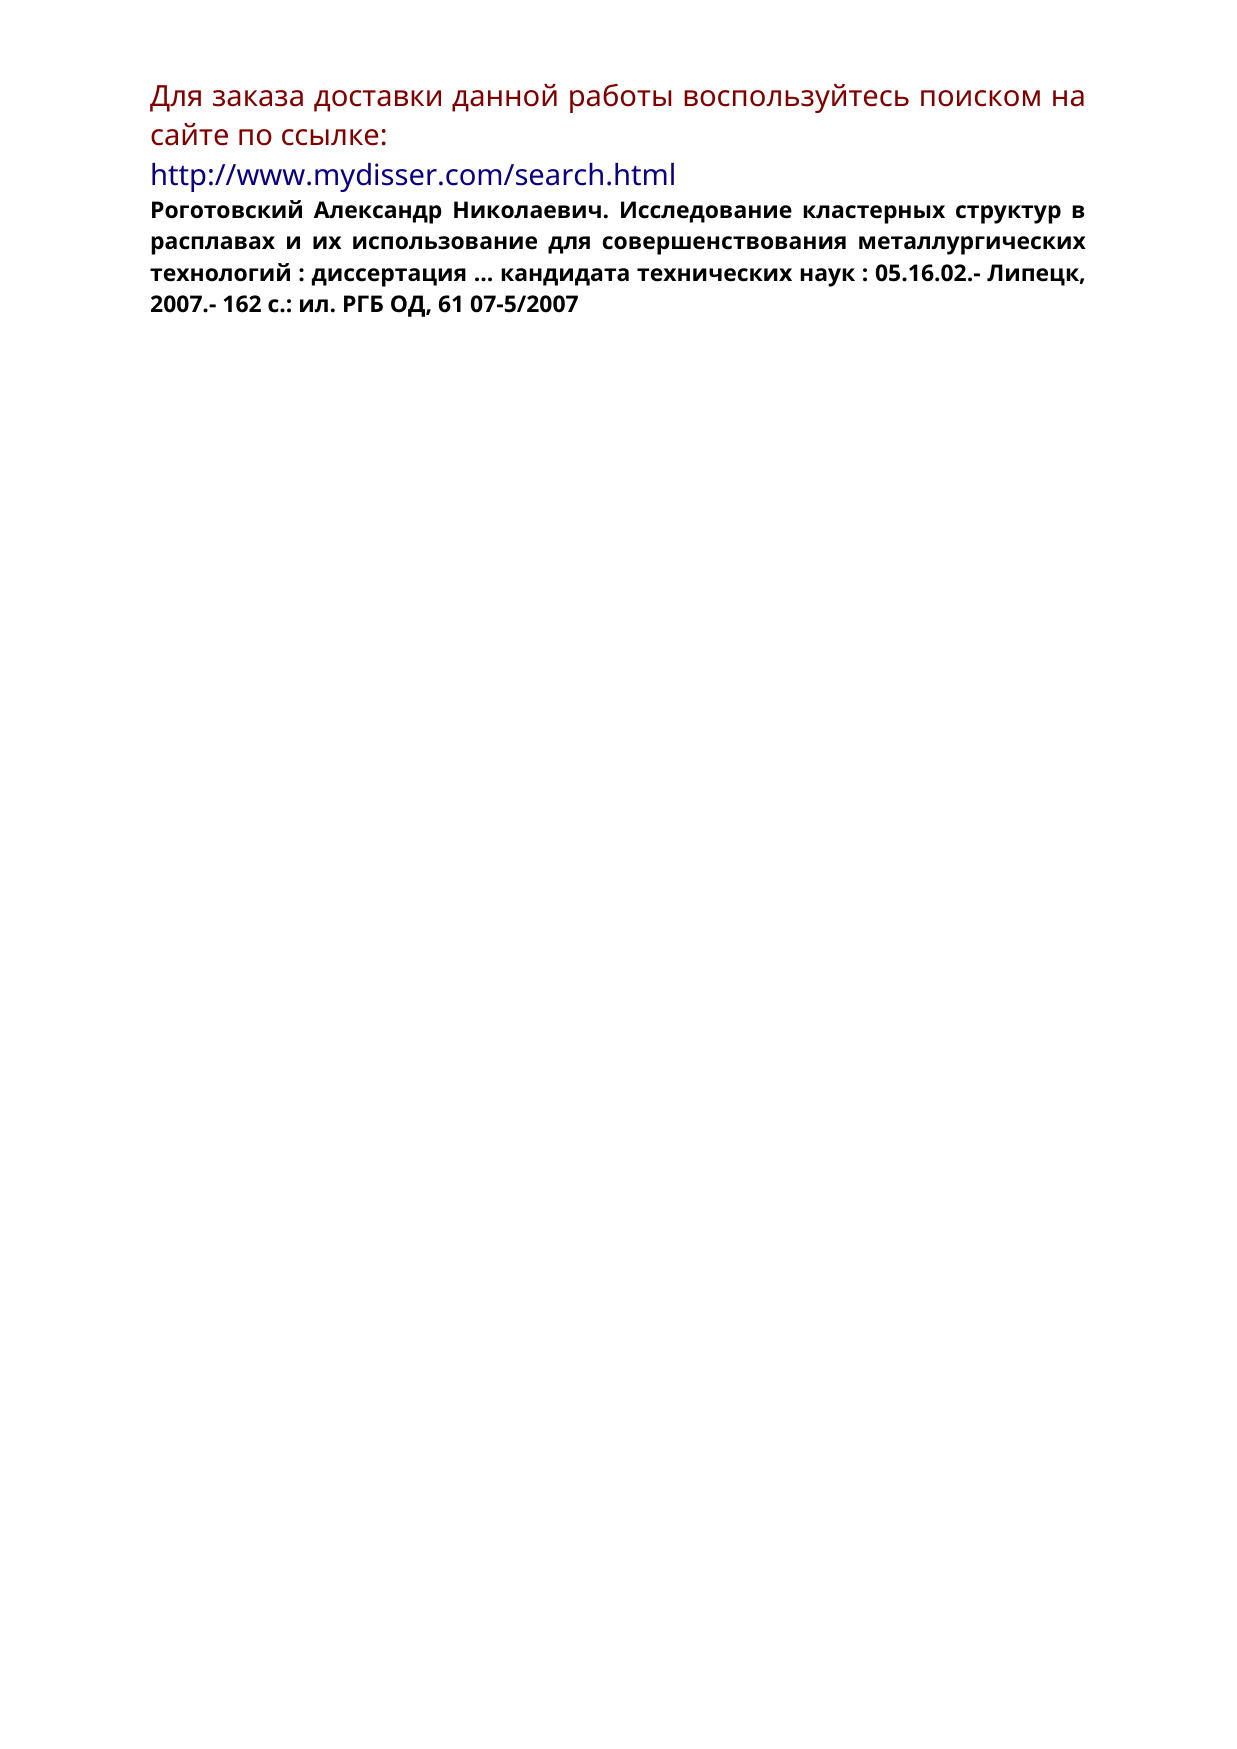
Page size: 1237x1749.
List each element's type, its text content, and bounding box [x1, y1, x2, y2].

text Роготовский Александр Николаевич. Исследование кластерных структур в расплавах и их использование для совершенствования металлургических технологий : диссертация ... кандидата технических наук : 05.16.02.- Липецк, 2007.- 162 с.: ил. РГБ ОД, 61 07-5/2007 [150, 194, 1086, 319]
